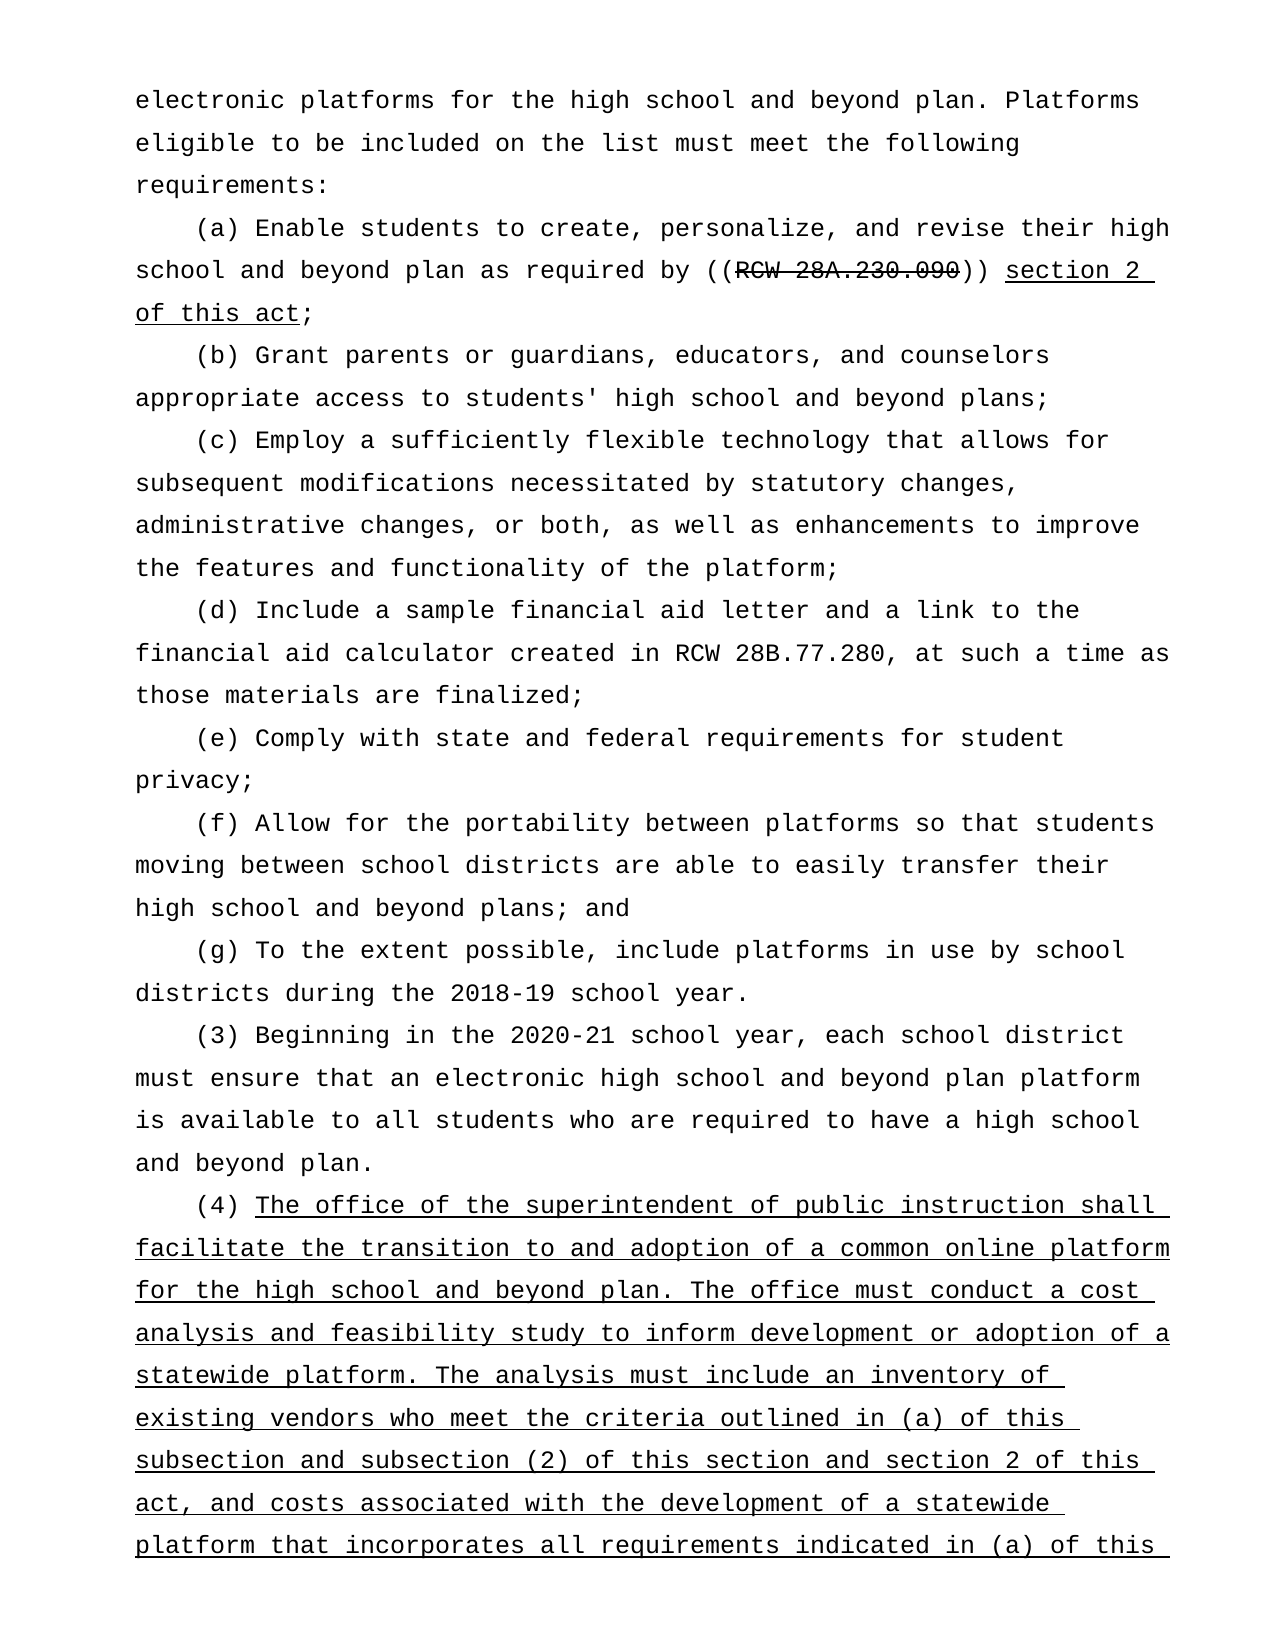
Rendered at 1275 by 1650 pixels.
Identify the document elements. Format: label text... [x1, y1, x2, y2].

text (c) Employ a sufficiently flexible technology that allows for subsequent modifications necessitated by statutory changes, administrative changes, or both, as well as enhancements to improve the features and functionality of the platform; [135, 415, 1170, 585]
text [135, 1345, 1170, 1556]
text (3) Beginning in the 2020-21 school year, each school district must ensure that an electronic high school and beyond plan platform is available to all students who are required to have a high school and beyond plan. [135, 1010, 1170, 1180]
text (e) Comply with state and federal requirements for student privacy; [135, 712, 1170, 797]
text (a) Enable students to create, personalize, and revise their high school and beyond plan as required by ((RCW 28A.230.090)) section 2 of this act; [135, 202, 1170, 330]
text (f) Allow for the portability between platforms so that students moving between school districts are able to easily transfer their high school and beyond plans; and [135, 797, 1170, 925]
text (g) To the extent possible, include platforms in use by school districts during the 2018-19 school year. [135, 925, 1170, 1010]
text (d) Include a sample financial aid letter and a link to the financial aid calculator created in RCW 28B.77.280, at such a time as those materials are finalized; [135, 585, 1170, 712]
text (b) Grant parents or guardians, educators, and counselors appropriate access to students' high school and beyond plans; [135, 330, 1170, 415]
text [135, 75, 1170, 202]
